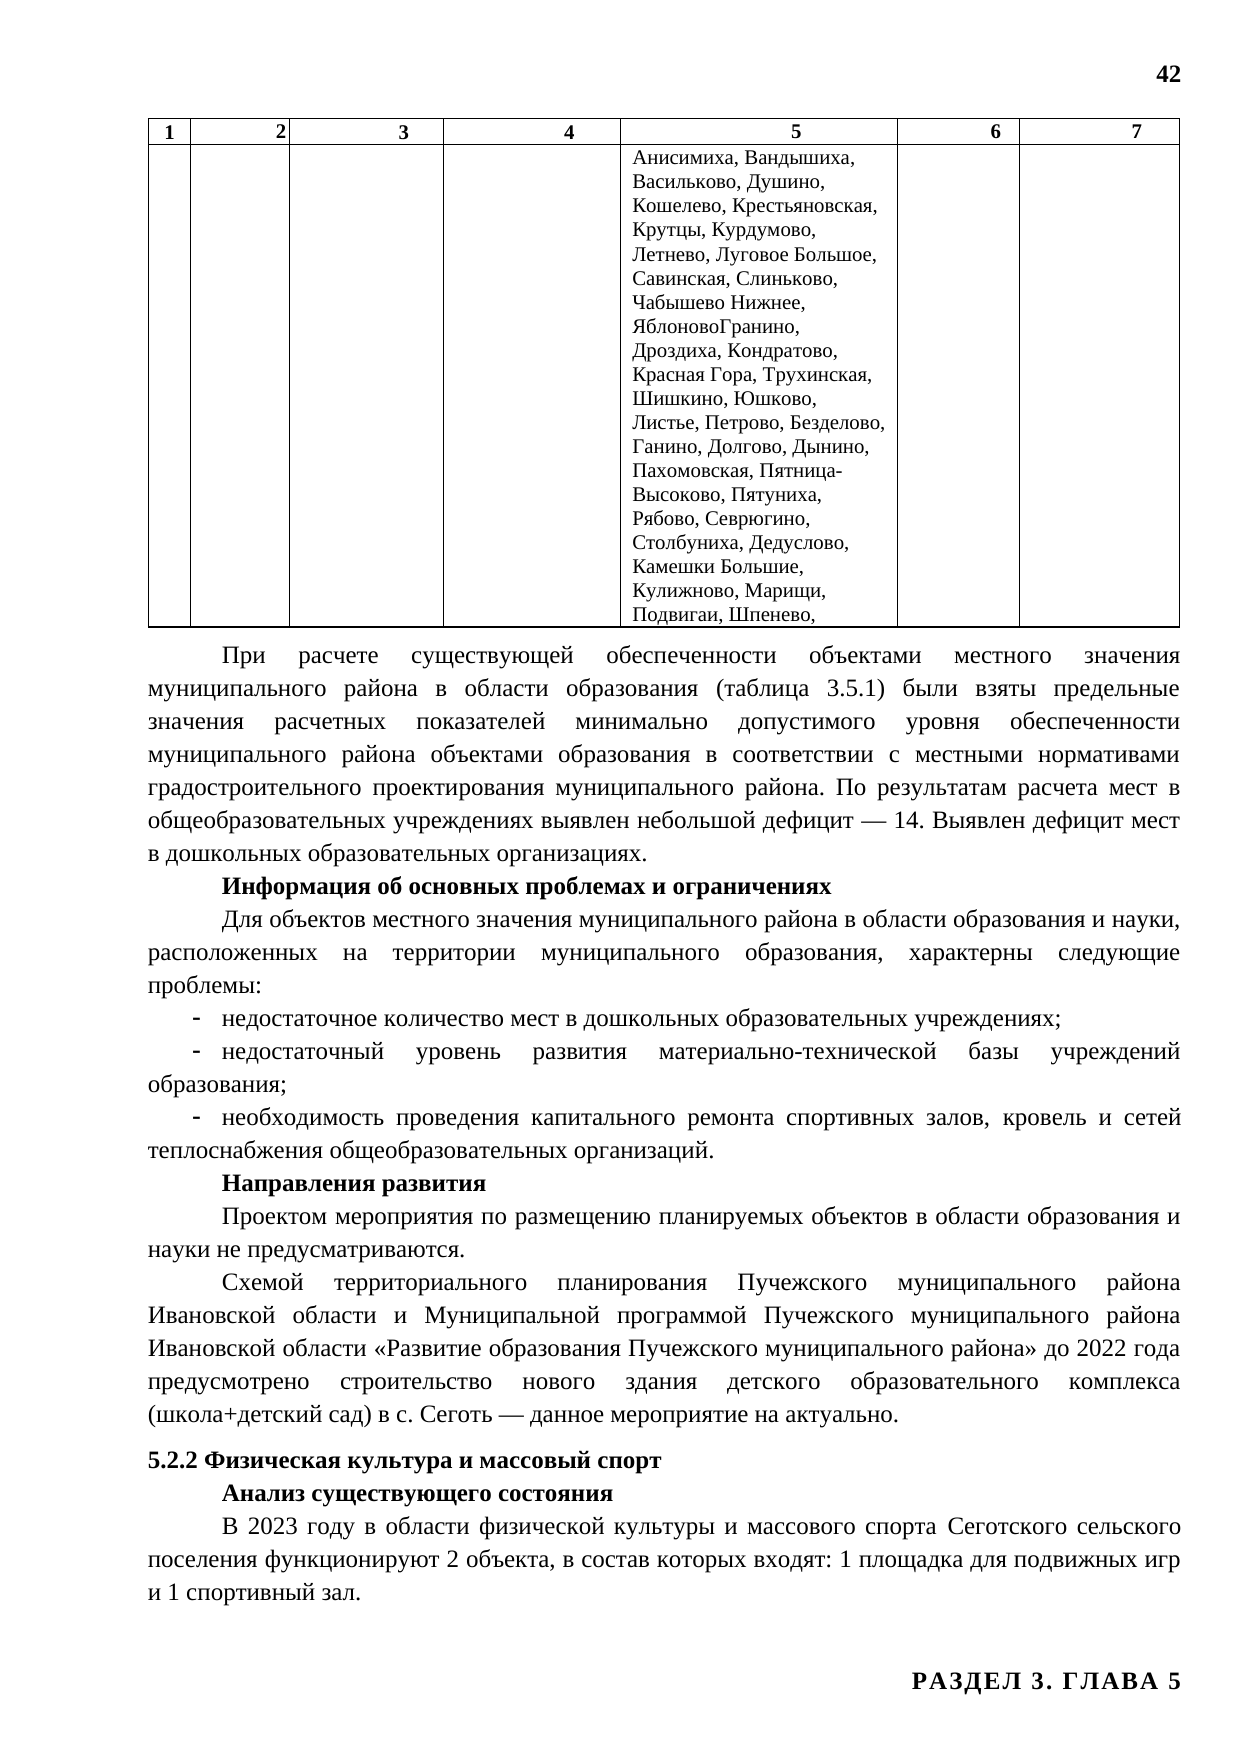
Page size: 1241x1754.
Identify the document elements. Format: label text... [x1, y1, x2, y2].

text Для объектов местного значения муниципального района в области образования и науки, расположенных на территории муниципального образования, характерны следующие проблемы: [148, 904, 1181, 999]
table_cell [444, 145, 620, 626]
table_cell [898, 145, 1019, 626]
text Схемой территориального планирования Пучежского муниципального района Ивановской области и Муниципальной программой Пучежского муниципального района Ивановской области «Развитие образования Пучежского муниципального района» до 2022 года предусмотрено строительство нового здания детского образовательного комплекса (школа+детский сад) в с. Сеготь — данное мероприятие на актуально. [148, 1267, 1181, 1428]
text При расчете существующей обеспеченности объектами местного значения муниципального района в области образования (таблица 3.5.1) были взяты предельные значения расчетных показателей минимально допустимого уровня обеспеченности муниципального района объектами образования в соответствии с местными нормативами градостроительного проектирования муниципального района. По результатам расчета мест в общеобразовательных учреждениях выявлен небольшой дефицит — 14. Выявлен дефицит мест в дошкольных образовательных организациях. [148, 640, 1181, 867]
text Проектом мероприятия по размещению планируемых объектов в области образования и науки не предусматриваются. [148, 1201, 1181, 1263]
text В 2023 году в области физической культуры и массового спорта Сеготского сельского поселения функционируют 2 объекта, в состав которых входят: 1 площадка для подвижных игр и 1 спортивный зал. [148, 1511, 1181, 1606]
list недостаточное количество мест в дошкольных образовательных учреждениях; [148, 1003, 1181, 1032]
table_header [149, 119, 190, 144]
list необходимость проведения капитального ремонта спортивных залов, кровель и сетей теплоснабжения общеобразовательных организаций. [148, 1102, 1181, 1164]
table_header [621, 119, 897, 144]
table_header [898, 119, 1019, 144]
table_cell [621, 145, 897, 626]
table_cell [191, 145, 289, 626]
list недостаточный уровень развития материально-технической базы учреждений образования; [148, 1036, 1181, 1098]
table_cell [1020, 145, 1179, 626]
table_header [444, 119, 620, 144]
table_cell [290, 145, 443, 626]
text Направления развития [148, 1168, 1181, 1197]
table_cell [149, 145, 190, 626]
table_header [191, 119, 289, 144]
text Информация об основных проблемах и ограничениях [148, 871, 1181, 900]
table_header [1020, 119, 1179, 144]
text 5.2.2 Физическая культура и массовый спорт [148, 1445, 1181, 1474]
text Анализ существующего состояния [148, 1478, 1181, 1507]
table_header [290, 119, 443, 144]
